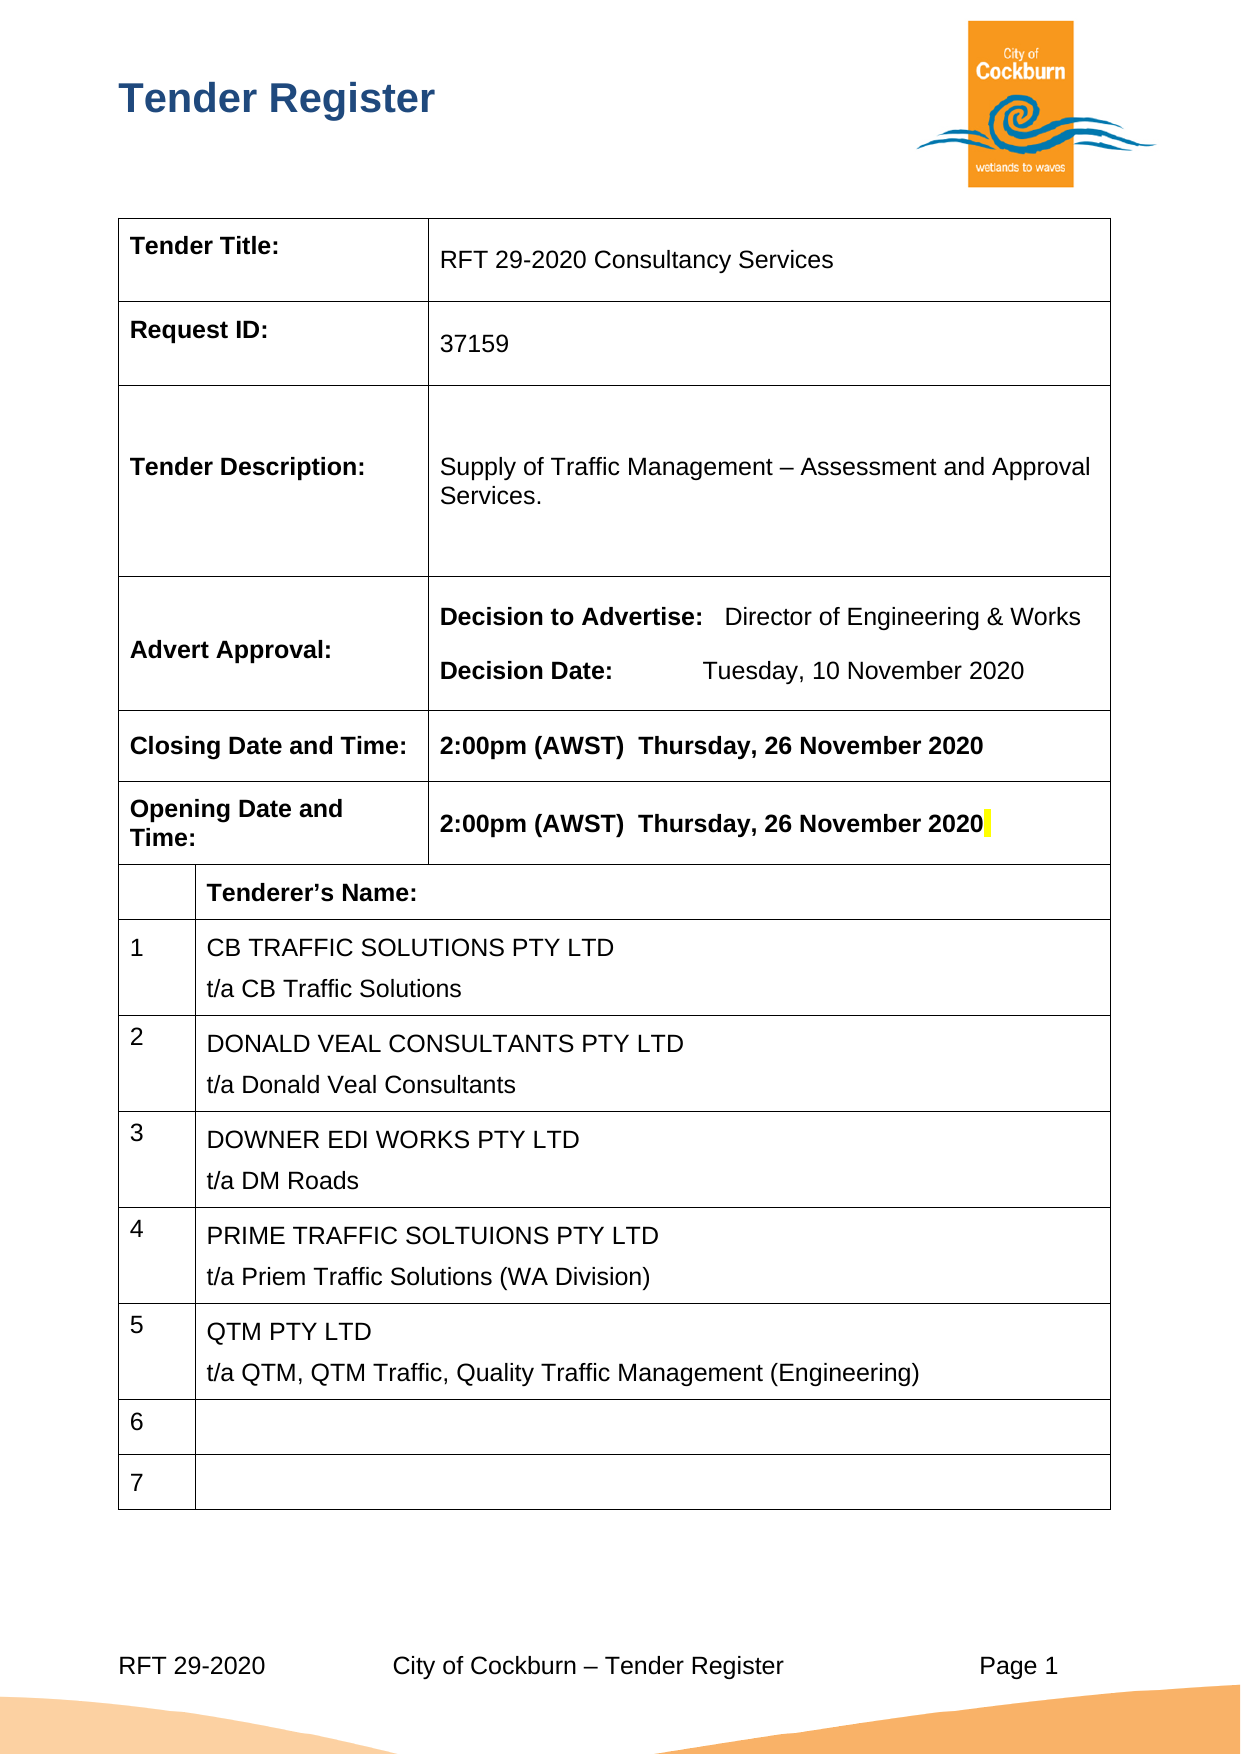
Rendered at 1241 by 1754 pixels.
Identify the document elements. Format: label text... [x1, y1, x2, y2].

picture [901, 0, 1168, 217]
table_cell Decision to Advertise: Decision Date: [429, 577, 1110, 710]
table_cell DOWNER EDI WORKS PTY LTD t/a DM Roads [196, 1112, 1110, 1207]
table_cell 2:00pm (AWST) [429, 711, 1110, 781]
table_cell 37159 [429, 302, 1110, 385]
table_cell [119, 865, 195, 919]
table_cell [196, 1400, 1110, 1454]
table_cell 7 [119, 1455, 195, 1509]
table_cell 5 [119, 1304, 195, 1399]
table_cell Supply of Traffic Management – Assessment and Approval Services. [429, 386, 1110, 576]
table_cell 2:00pm (AWST) [429, 782, 1110, 864]
table_cell 4 [119, 1208, 195, 1303]
picture [0, 1648, 1241, 1754]
table_cell 6 [119, 1400, 195, 1454]
table_cell Opening Date and Time: [119, 782, 428, 864]
table_cell Tenderer’s Name: [196, 865, 1110, 919]
table_cell Closing Date and Time: [119, 711, 428, 781]
table_cell 3 [119, 1112, 195, 1207]
table_cell [196, 1455, 1110, 1509]
table_cell QTM PTY LTD t/a QTM, QTM Traffic, Quality Traffic Management (Engineering) [196, 1304, 1110, 1399]
table_cell Request ID: [119, 302, 428, 385]
table_cell Tender Description: [119, 386, 428, 576]
table_header RFT 29-2020 Consultancy Services [429, 219, 1110, 301]
table_cell 1 [119, 920, 195, 1015]
table_cell DONALD VEAL CONSULTANTS PTY LTD t/a Donald Veal Consultants [196, 1016, 1110, 1111]
table_cell Advert Approval: [119, 577, 428, 710]
table_header Tender Title: [119, 219, 428, 301]
table_cell 2 [119, 1016, 195, 1111]
table_cell CB TRAFFIC SOLUTIONS PTY LTD t/a CB Traffic Solutions [196, 920, 1110, 1015]
table_cell PRIME TRAFFIC SOLTUIONS PTY LTD t/a Priem Traffic Solutions (WA Division) [196, 1208, 1110, 1303]
